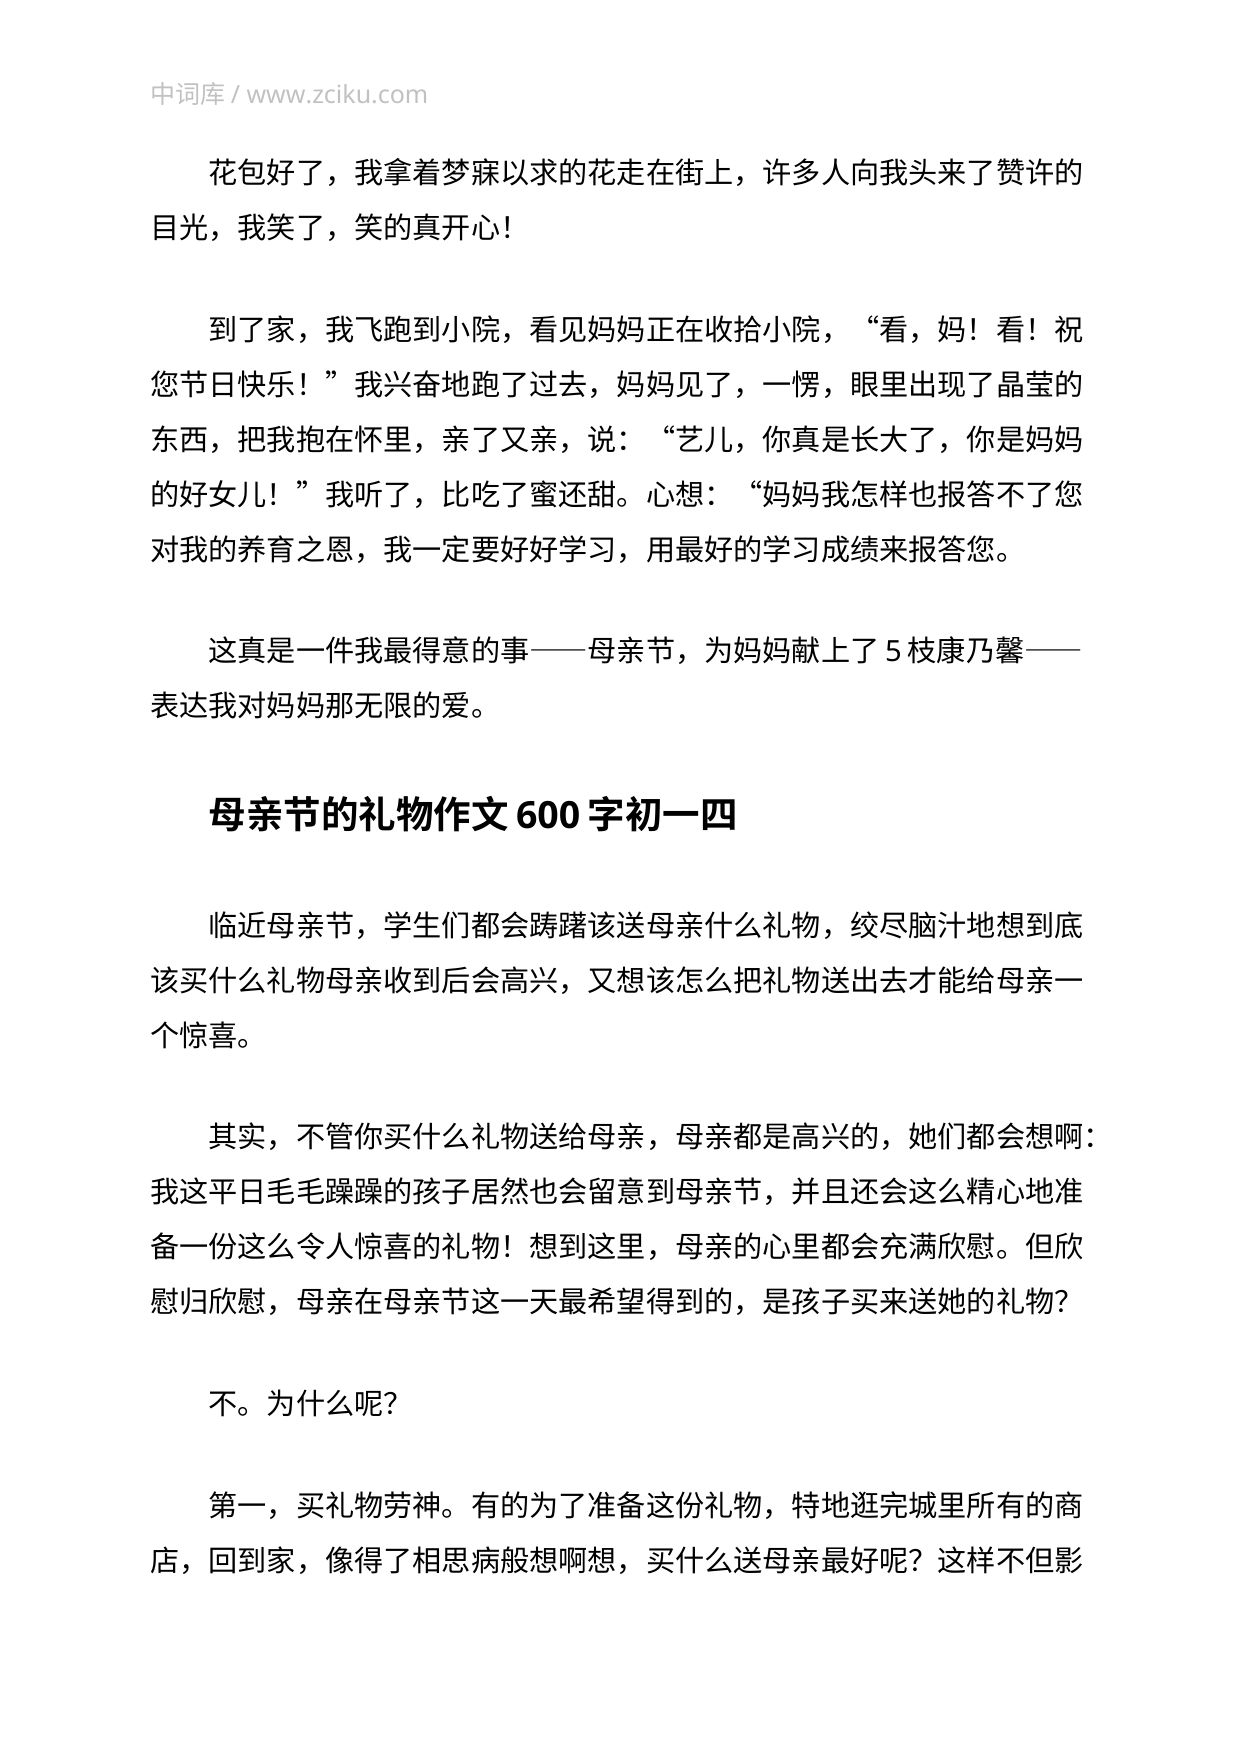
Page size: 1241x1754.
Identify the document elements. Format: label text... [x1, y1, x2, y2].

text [150, 1482, 1090, 1579]
text 到了家，我飞跑到小院，看见妈妈正在收拾小院，“看，妈！看！祝您节日快乐！”我兴奋地跑了过去，妈妈见了，一愣，眼里出现了晶莹的东西，把我抱在怀里，亲了又亲，说：“艺儿，你真是长大了，你是妈妈的好女儿！”我听了，比吃了蜜还甜。心想：“妈妈我怎样也报答不了您对我的养育之恩，我一定要好好学习，用最好的学习成绩来报答您。 [150, 307, 1090, 568]
text 临近母亲节，学生们都会踌躇该送母亲什么礼物，绞尽脑汁地想到底该买什么礼物母亲收到后会高兴，又想该怎么把礼物送出去才能给母亲一个惊喜。 [150, 902, 1090, 1054]
text 其实，不管你买什么礼物送给母亲，母亲都是高兴的，她们都会想啊：我这平日毛毛躁躁的孩子居然也会留意到母亲节，并且还会这么精心地准备一份这么令人惊喜的礼物！想到这里，母亲的心里都会充满欣慰。但欣慰归欣慰，母亲在母亲节这一天最希望得到的，是孩子买来送她的礼物？ [150, 1114, 1090, 1321]
text 母亲节的礼物作文600字初一四 [150, 785, 1090, 839]
text 花包好了，我拿着梦寐以求的花走在街上，许多人向我头来了赞许的目光，我笑了，笑的真开心！ [150, 150, 1090, 247]
text 这真是一件我最得意的事——母亲节，为妈妈献上了5枝康乃馨——表达我对妈妈那无限的爱。 [150, 628, 1090, 725]
text 不。为什么呢？ [150, 1380, 1090, 1423]
